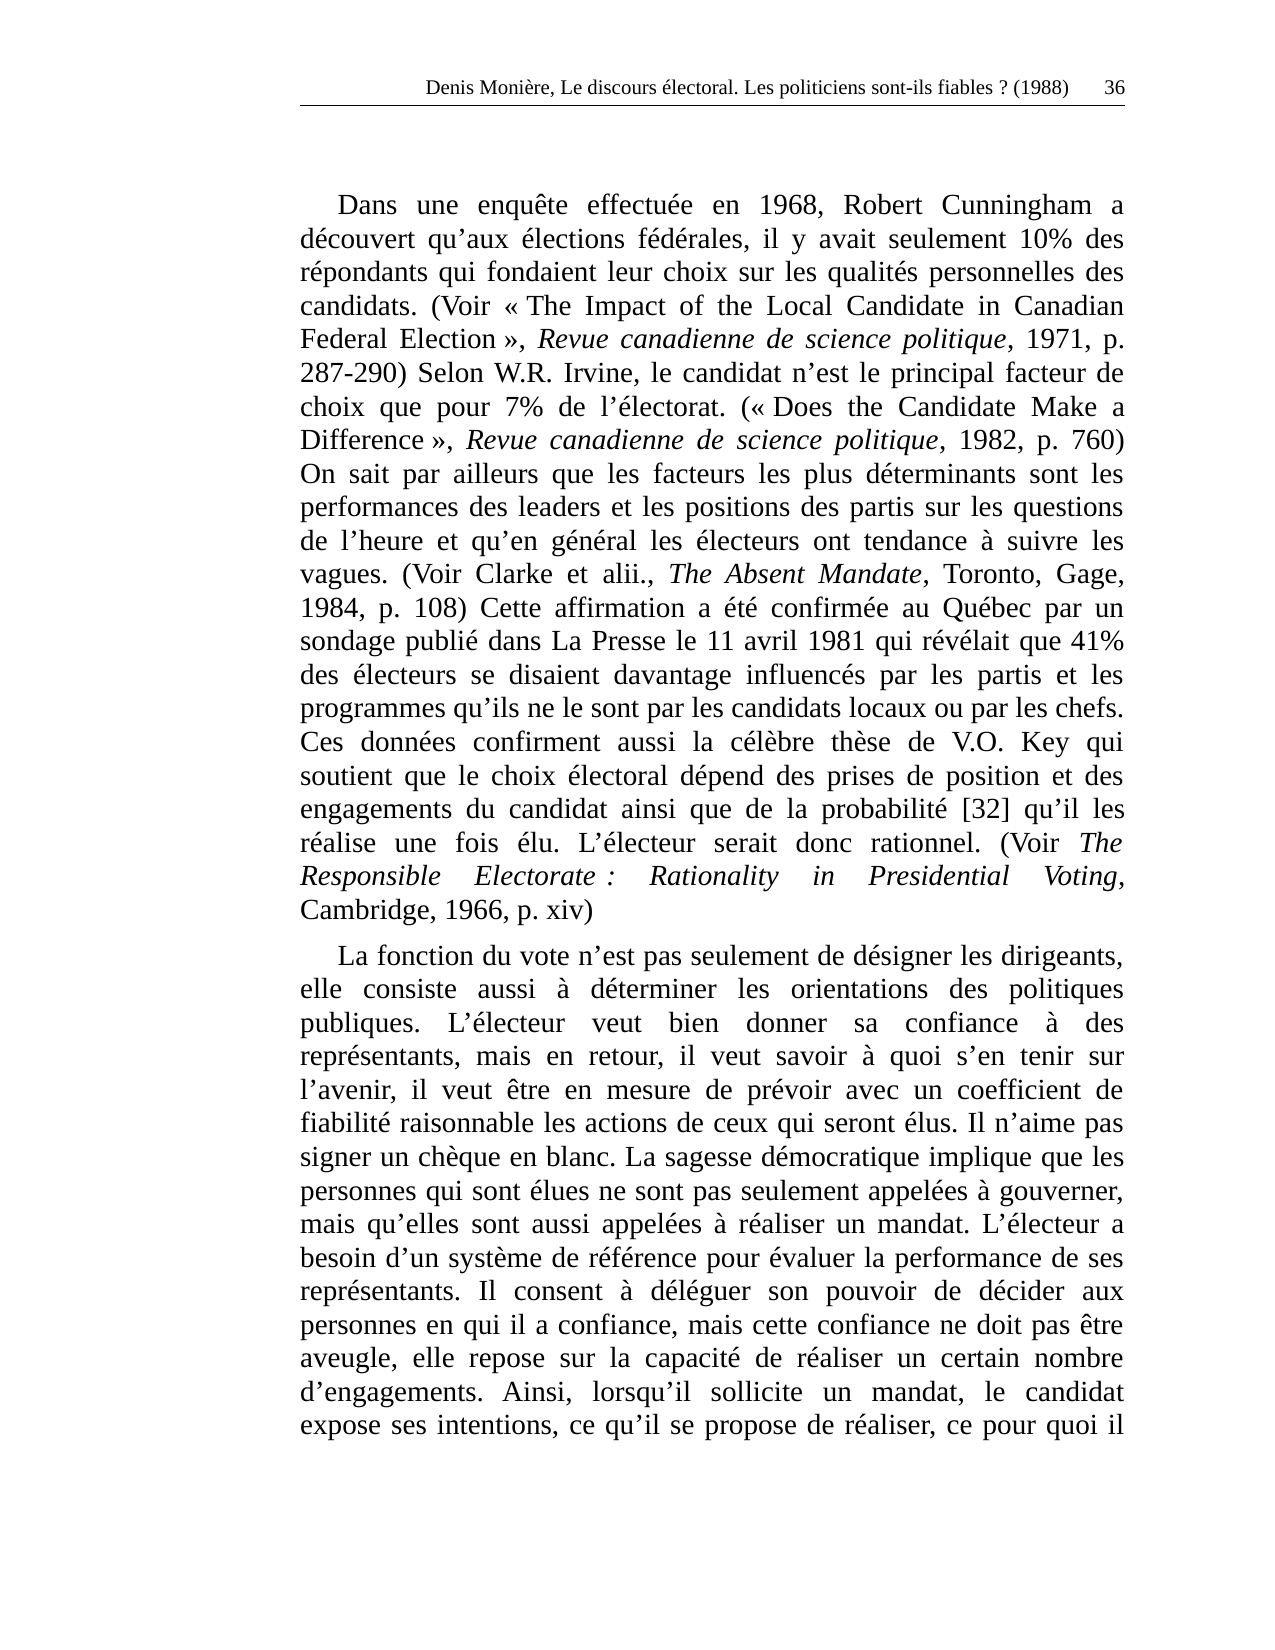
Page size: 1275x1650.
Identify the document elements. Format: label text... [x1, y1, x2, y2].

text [300, 938, 1125, 1441]
text Dans une enquête effectuée en 1968, Robert Cunningham a découvert qu’aux élections fédérales, il y avait seulement 10% des répondants qui fondaient leur choix sur les qualités personnelles des candidats. (Voir « The Impact of the Local Candidate in Canadian Federal Election », Revue canadienne de science politique, 1971, p. 287-290) Selon W.R. Irvine, le candidat n’est le principal facteur de choix que pour 7% de l’électorat. (« Does the Candidate Make a Difference », Revue canadienne de science politique, 1982, p. 760) On sait par ailleurs que les facteurs les plus déterminants sont les performances des leaders et les positions des partis sur les questions de l’heure et qu’en général les électeurs ont tendance à suivre les vagues. (Voir Clarke et alii., The Absent Mandate, Toronto, Gage, 1984, p. 108) Cette affirmation a été confirmée au Québec par un sondage publié dans La Presse le 11 avril 1981 qui révélait que 41% des électeurs se disaient davantage influencés par les partis et les programmes qu’ils ne le sont par les candidats locaux ou par les chefs. Ces données confirment aussi la célèbre thèse de V.O. Key qui soutient que le choix électoral dépend des prises de position et des engagements du candidat ainsi que de la probabilité [32] qu’il les réalise une fois élu. L’électeur serait donc rationnel. (Voir The Responsible Electorate : Rationality in Presidential Voting, Cambridge, 1966, p. xiv) [300, 187, 1125, 925]
